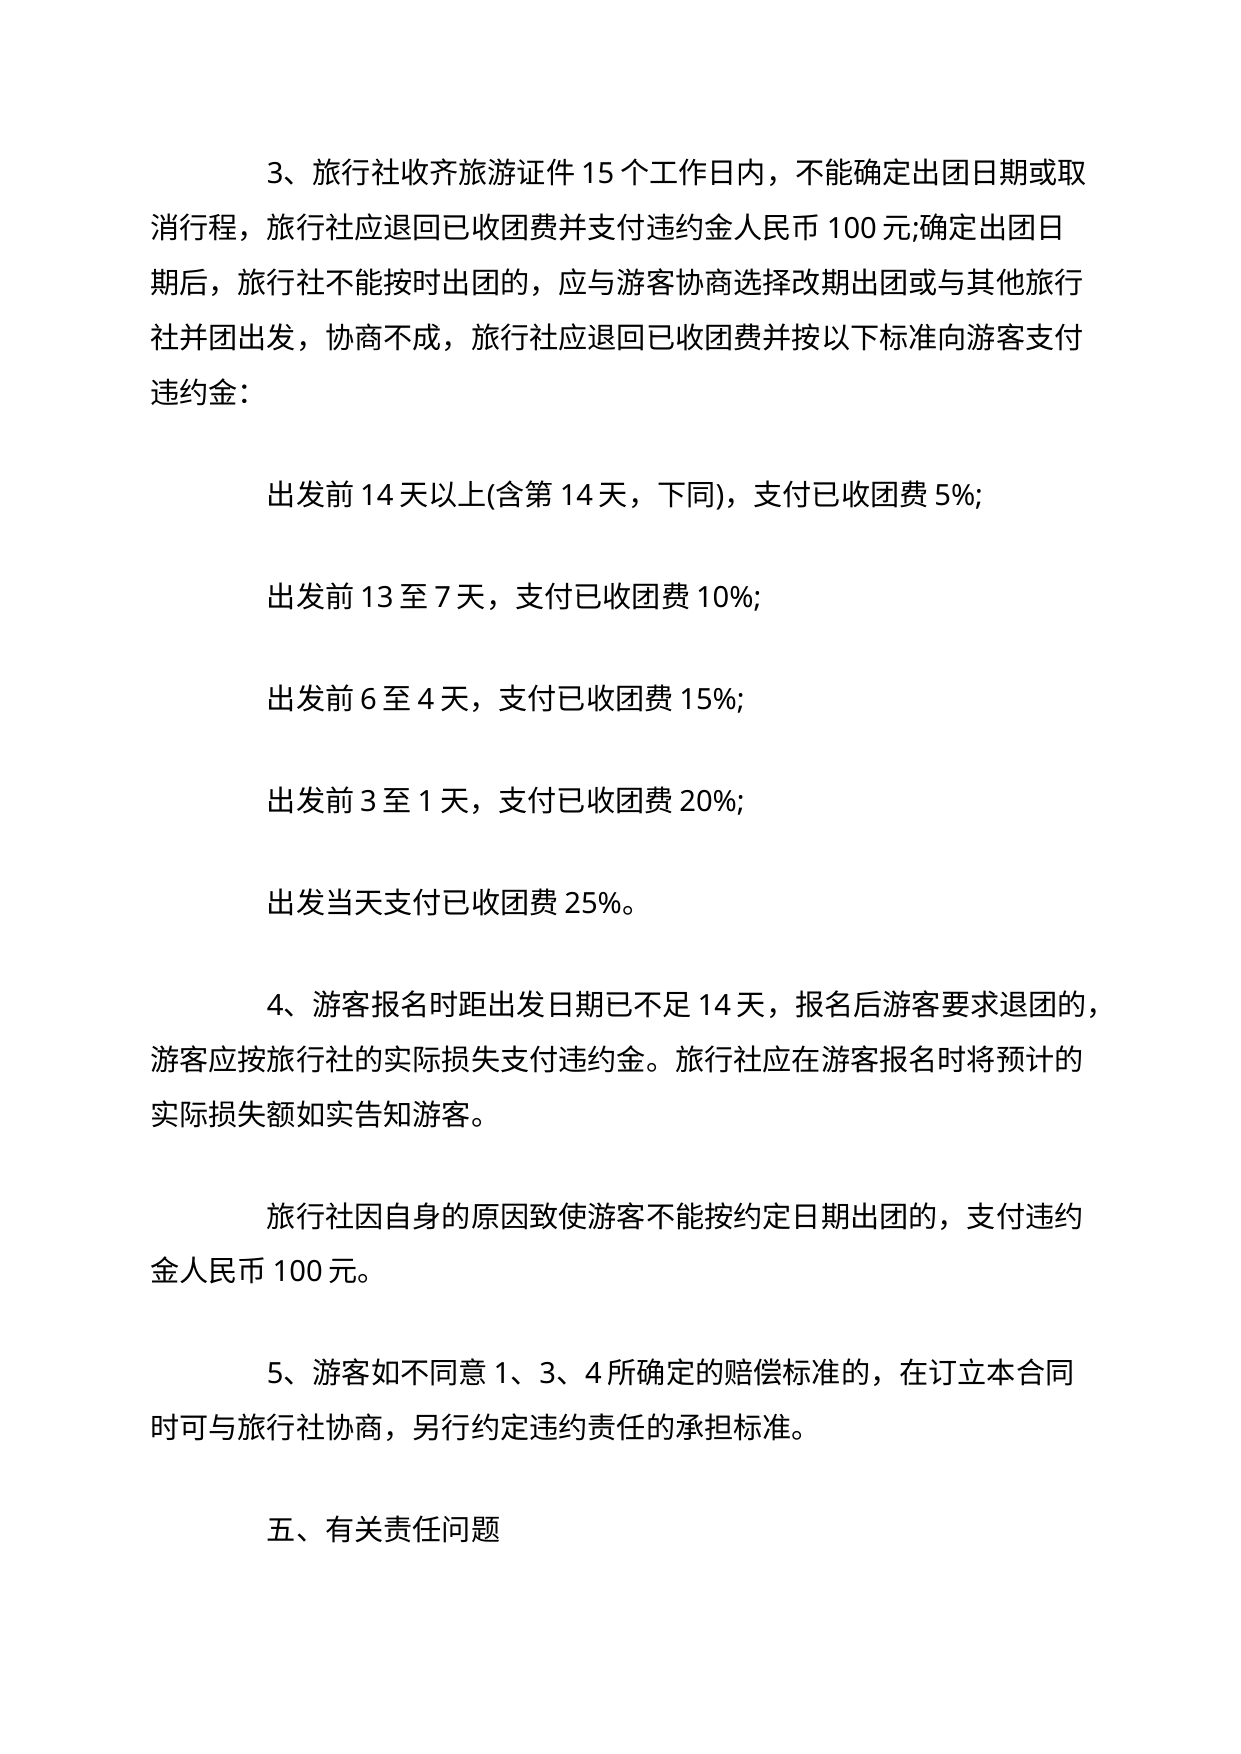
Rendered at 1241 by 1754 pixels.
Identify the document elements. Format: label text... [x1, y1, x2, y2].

text 4、游客报名时距出发日期已不足14天，报名后游客要求退团的，游客应按旅行社的实际损失支付违约金。旅行社应在游客报名时将预计的实际损失额如实告知游客。 [150, 981, 1090, 1134]
text 出发前14天以上(含第14天，下同)，支付已收团费5%; [150, 472, 1090, 514]
text 出发当天支付已收团费25%。 [150, 879, 1090, 922]
text 5、游客如不同意1、3、4所确定的赔偿标准的，在订立本合同时可与旅行社协商，另行约定违约责任的承担标准。 [150, 1350, 1090, 1447]
text 出发前3至1天，支付已收团费20%; [150, 777, 1090, 820]
text 出发前6至4天，支付已收团费15%; [150, 676, 1090, 718]
text 旅行社因自身的原因致使游客不能按约定日期出团的，支付违约金人民币100元。 [150, 1193, 1090, 1290]
text 出发前13至7天，支付已收团费10%; [150, 573, 1090, 616]
text 五、有关责任问题 [150, 1507, 1090, 1549]
text 3、旅行社收齐旅游证件15个工作日内，不能确定出团日期或取消行程，旅行社应退回已收团费并支付违约金人民币100元;确定出团日期后，旅行社不能按时出团的，应与游客协商选择改期出团或与其他旅行社并团出发，协商不成，旅行社应退回已收团费并按以下标准向游客支付违约金： [150, 150, 1090, 412]
